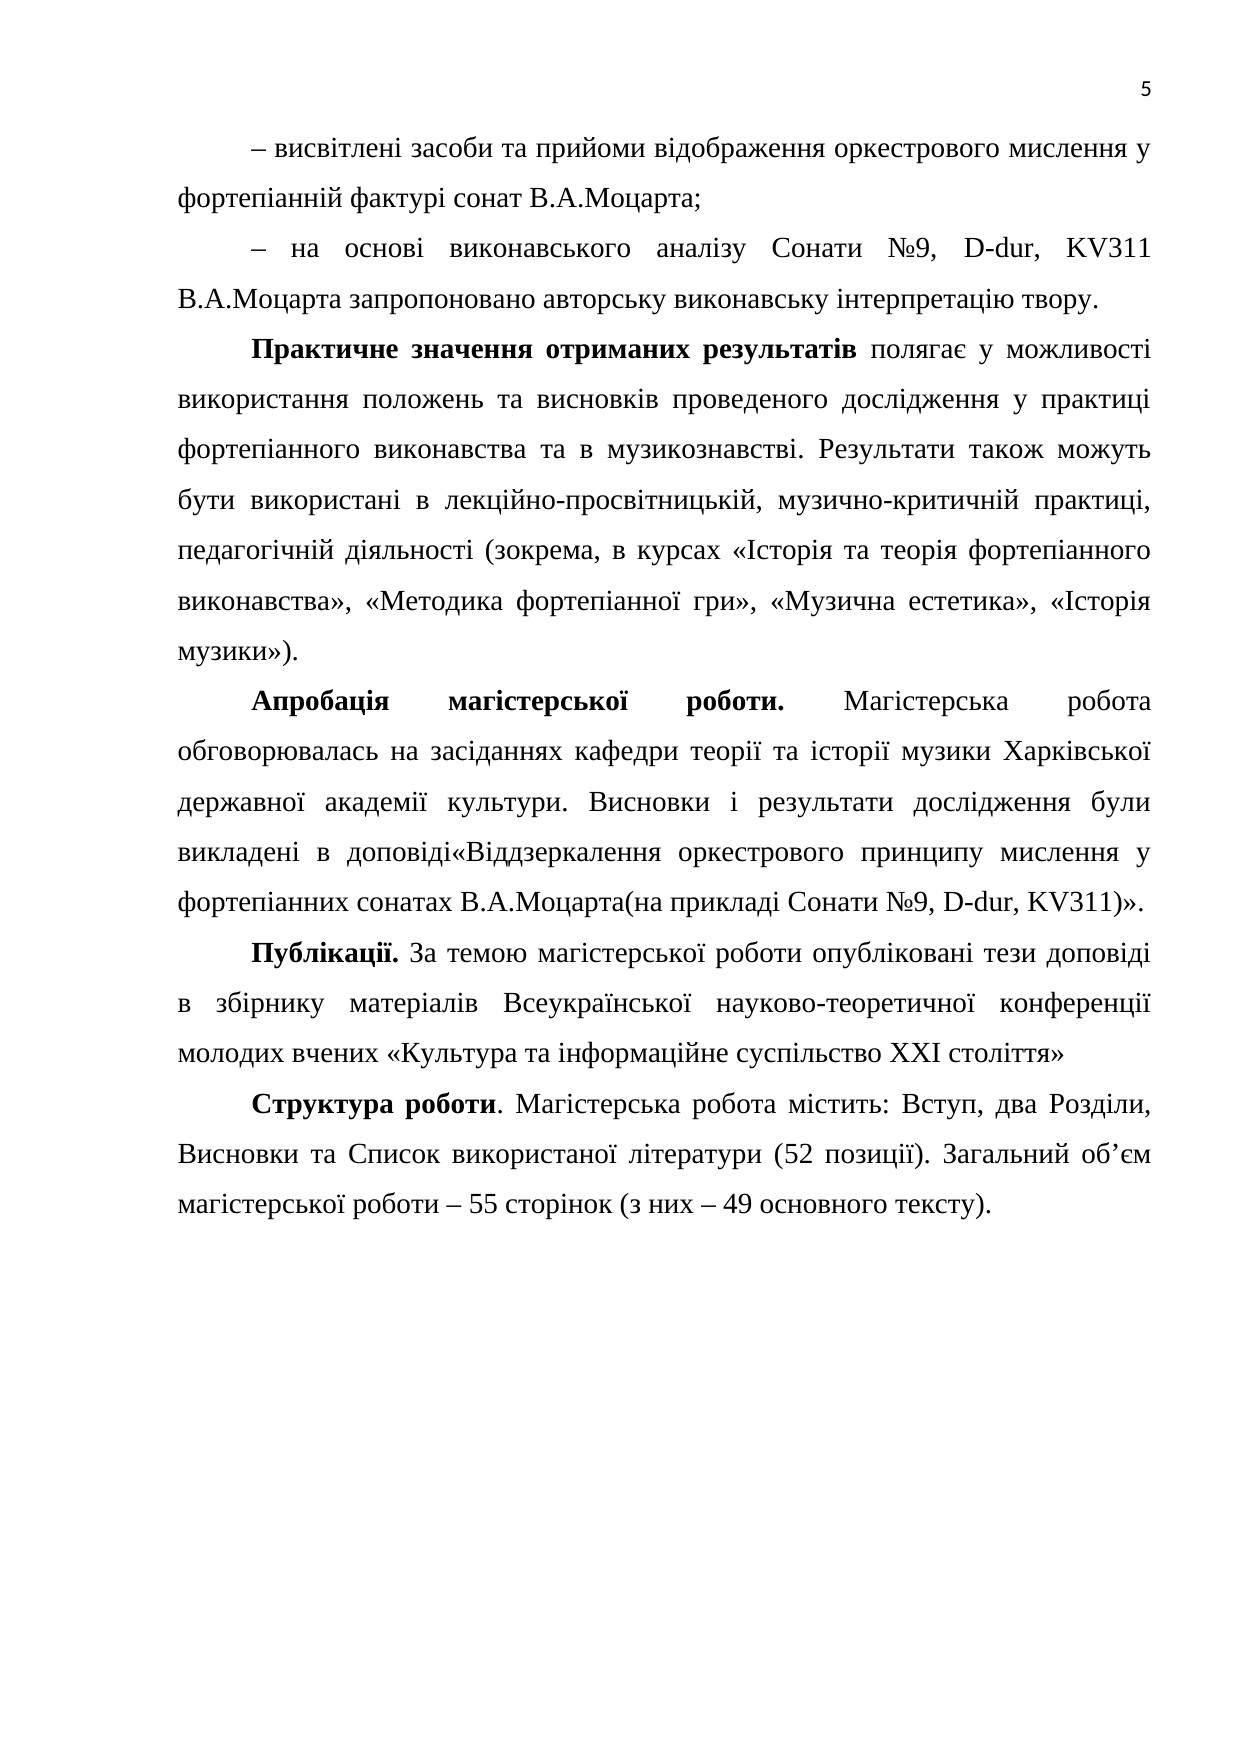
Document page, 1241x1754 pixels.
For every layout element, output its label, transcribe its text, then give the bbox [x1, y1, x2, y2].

text Публікації. За темою магістерської роботи опубліковані тези доповіді в збірнику матеріалів Всеукраїнської науково-теоретичної конференції молодих вчених «Культура та інформаційне суспільство ХХІ століття» [177, 935, 1152, 1069]
text – висвітлені засоби та прийоми відображення оркестрового мислення у фортепіанній фактурі сонат В.А.Моцарта; [177, 130, 1152, 214]
text – на основі виконавського аналізу Сонати №9, D-dur, KV311 В.А.Моцарта запропоновано авторську виконавську інтерпретацію твору. [177, 230, 1152, 314]
text Практичне значення отриманих результатів полягає у можливості використання положень та висновків проведеного дослідження у практиці фортепіанного виконавства та в музикознавстві. Результати також можуть бути використані в лекційно-просвітницькій, музично-критичній практиці, педагогічній діяльності (зокрема, в курсах «Історія та теорія фортепіанного виконавства», «Методика фортепіанної гри», «Музична естетика», «Історія музики»). [177, 331, 1152, 666]
text Апробація магістерської роботи. Магістерська робота обговорювалась на засіданнях кафедри теорії та історії музики Харківської державної академії культури. Висновки і результати дослідження були викладені в доповіді«Віддзеркалення оркестрового принципу мислення у фортепіанних сонатах В.А.Моцарта(на прикладі Сонати №9, D-dur, KV311)». [177, 683, 1152, 918]
text Структура роботи. Магістерська робота містить: Вступ, два Розділи, Висновки та Список використаної літератури (52 позиції). Загальний об’єм магістерської роботи – 55 сторінок (з них – 49 основного тексту). [177, 1086, 1152, 1220]
